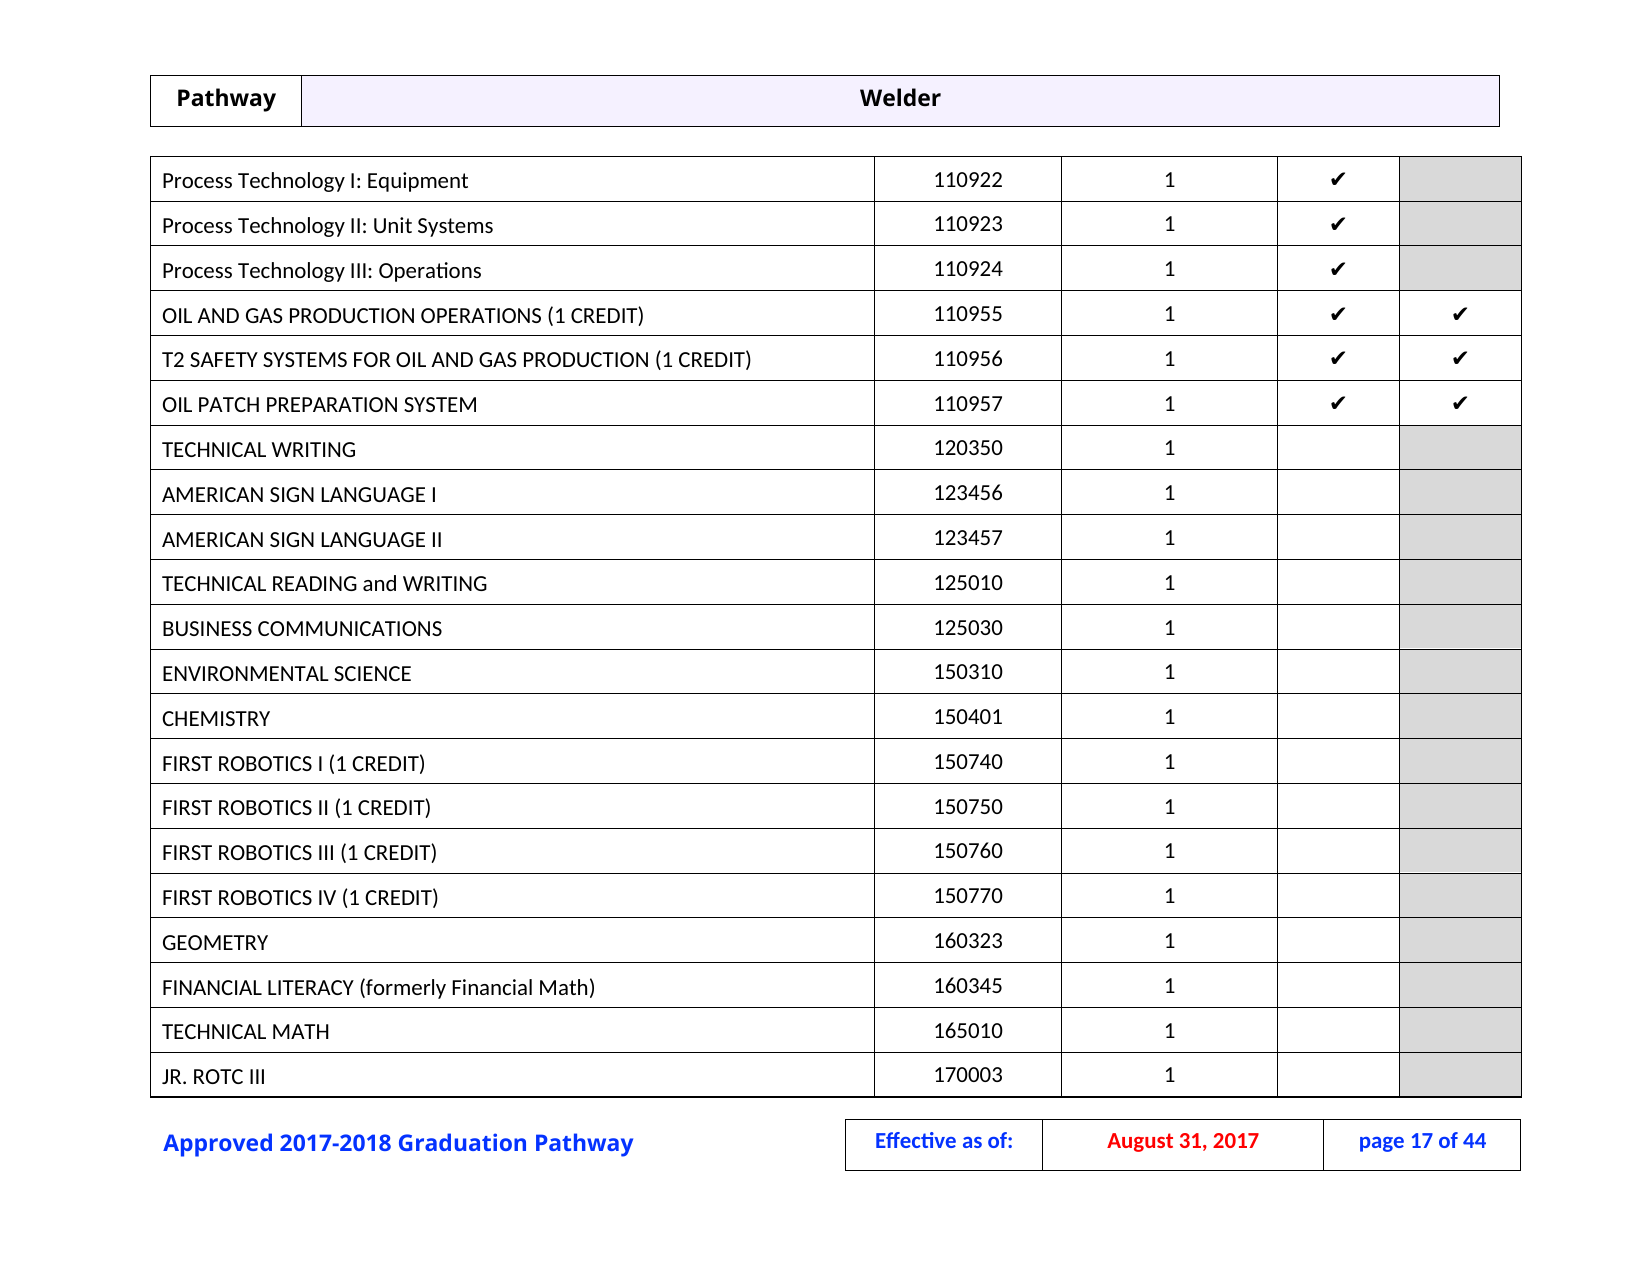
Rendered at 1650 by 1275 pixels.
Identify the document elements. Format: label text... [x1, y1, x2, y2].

table_cell 1 [1062, 381, 1277, 424]
table_cell [1400, 650, 1521, 693]
table_cell 125010 [875, 560, 1061, 604]
table_cell JR. ROTC III [151, 1053, 874, 1096]
table_cell [1400, 470, 1521, 514]
table_cell 1 [1062, 1008, 1277, 1052]
table_cell [1400, 739, 1521, 783]
table_cell 110924 [875, 246, 1061, 290]
table_cell 1 [1062, 426, 1277, 469]
table_cell 120350 [875, 426, 1061, 469]
table_cell 1 [1062, 291, 1277, 335]
table_cell 125030 [875, 605, 1061, 648]
table_cell ✔ [1278, 336, 1399, 380]
table_cell 1 [1062, 202, 1277, 245]
table_cell [1400, 1008, 1521, 1052]
table_cell [1278, 1008, 1399, 1052]
table_cell [1400, 515, 1521, 559]
table_cell 1 [1062, 739, 1277, 783]
table_cell [1400, 918, 1521, 962]
table_cell AMERICAN SIGN LANGUAGE I [151, 470, 874, 514]
table_cell 110923 [875, 202, 1061, 245]
table_cell 1 [1062, 829, 1277, 872]
table_cell [1400, 426, 1521, 469]
table_cell 110956 [875, 336, 1061, 380]
table_cell 123457 [875, 515, 1061, 559]
table_cell GEOMETRY [151, 918, 874, 962]
table_cell TECHNICAL WRITING [151, 426, 874, 469]
table_cell 110957 [875, 381, 1061, 424]
table_cell ✔ [1278, 291, 1399, 335]
table_cell [1400, 694, 1521, 738]
table_cell Process Technology II: Unit Systems [151, 202, 874, 245]
table_cell FIRST ROBOTICS III (1 CREDIT) [151, 829, 874, 872]
table_cell 150770 [875, 874, 1061, 917]
table_cell [1400, 560, 1521, 604]
table_cell [1278, 426, 1399, 469]
table_cell 150740 [875, 739, 1061, 783]
table_cell ✔ [1400, 381, 1521, 424]
table_cell [1278, 874, 1399, 917]
table_cell 1 [1062, 918, 1277, 962]
table_cell 160323 [875, 918, 1061, 962]
table_cell [1400, 963, 1521, 1007]
table_cell ✔ [1278, 157, 1399, 201]
table_cell [1400, 605, 1521, 648]
table_cell 170003 [875, 1053, 1061, 1096]
table_cell 1 [1062, 157, 1277, 201]
table_cell OIL AND GAS PRODUCTION OPERATIONS (1 CREDIT) [151, 291, 874, 335]
table_cell 1 [1062, 560, 1277, 604]
table_cell [1278, 739, 1399, 783]
table_cell [1278, 560, 1399, 604]
table_cell Process Technology I: Equipment [151, 157, 874, 201]
table_cell [1400, 202, 1521, 245]
table_cell 123456 [875, 470, 1061, 514]
table_cell [1278, 963, 1399, 1007]
table_cell 150760 [875, 829, 1061, 872]
table_cell 1 [1062, 650, 1277, 693]
table_cell T2 SAFETY SYSTEMS FOR OIL AND GAS PRODUCTION (1 CREDIT) [151, 336, 874, 380]
table_cell 1 [1062, 470, 1277, 514]
table_cell 160345 [875, 963, 1061, 1007]
table_cell ✔ [1278, 202, 1399, 245]
table_cell [1400, 246, 1521, 290]
table_cell TECHNICAL READING and WRITING [151, 560, 874, 604]
table_cell [1278, 470, 1399, 514]
table_cell 1 [1062, 515, 1277, 559]
table_cell 150750 [875, 784, 1061, 828]
table_cell 1 [1062, 784, 1277, 828]
table_cell [1278, 694, 1399, 738]
table_cell 1 [1062, 246, 1277, 290]
table_cell 1 [1062, 874, 1277, 917]
table_cell [1278, 605, 1399, 648]
table_cell FIRST ROBOTICS IV (1 CREDIT) [151, 874, 874, 917]
table_cell 1 [1062, 963, 1277, 1007]
table_cell 1 [1062, 1053, 1277, 1096]
table_cell 1 [1062, 694, 1277, 738]
table_cell FIRST ROBOTICS I (1 CREDIT) [151, 739, 874, 783]
table_cell [1278, 784, 1399, 828]
table_cell [1278, 918, 1399, 962]
table_cell [1400, 874, 1521, 917]
table_cell [1400, 157, 1521, 201]
table_cell CHEMISTRY [151, 694, 874, 738]
table_cell 110955 [875, 291, 1061, 335]
table_cell TECHNICAL MATH [151, 1008, 874, 1052]
table_cell [1278, 515, 1399, 559]
table_cell [1278, 1053, 1399, 1096]
table_cell 165010 [875, 1008, 1061, 1052]
table_cell FINANCIAL LITERACY (formerly Financial Math) [151, 963, 874, 1007]
table_cell 110922 [875, 157, 1061, 201]
table_cell ✔ [1278, 246, 1399, 290]
table_cell AMERICAN SIGN LANGUAGE II [151, 515, 874, 559]
table_cell Process Technology III: Operations [151, 246, 874, 290]
table_cell [1400, 1053, 1521, 1096]
table_cell 1 [1062, 605, 1277, 648]
table_cell [1400, 784, 1521, 828]
table_cell 1 [1062, 336, 1277, 380]
table_cell OIL PATCH PREPARATION SYSTEM [151, 381, 874, 424]
table_cell 150401 [875, 694, 1061, 738]
table_cell [1400, 829, 1521, 872]
table_cell ✔ [1278, 381, 1399, 424]
table_cell FIRST ROBOTICS II (1 CREDIT) [151, 784, 874, 828]
table_cell ✔ [1400, 336, 1521, 380]
table_cell 150310 [875, 650, 1061, 693]
table_cell BUSINESS COMMUNICATIONS [151, 605, 874, 648]
table_cell ✔ [1400, 291, 1521, 335]
table_cell [1278, 829, 1399, 872]
table_cell [1278, 650, 1399, 693]
table_cell ENVIRONMENTAL SCIENCE [151, 650, 874, 693]
